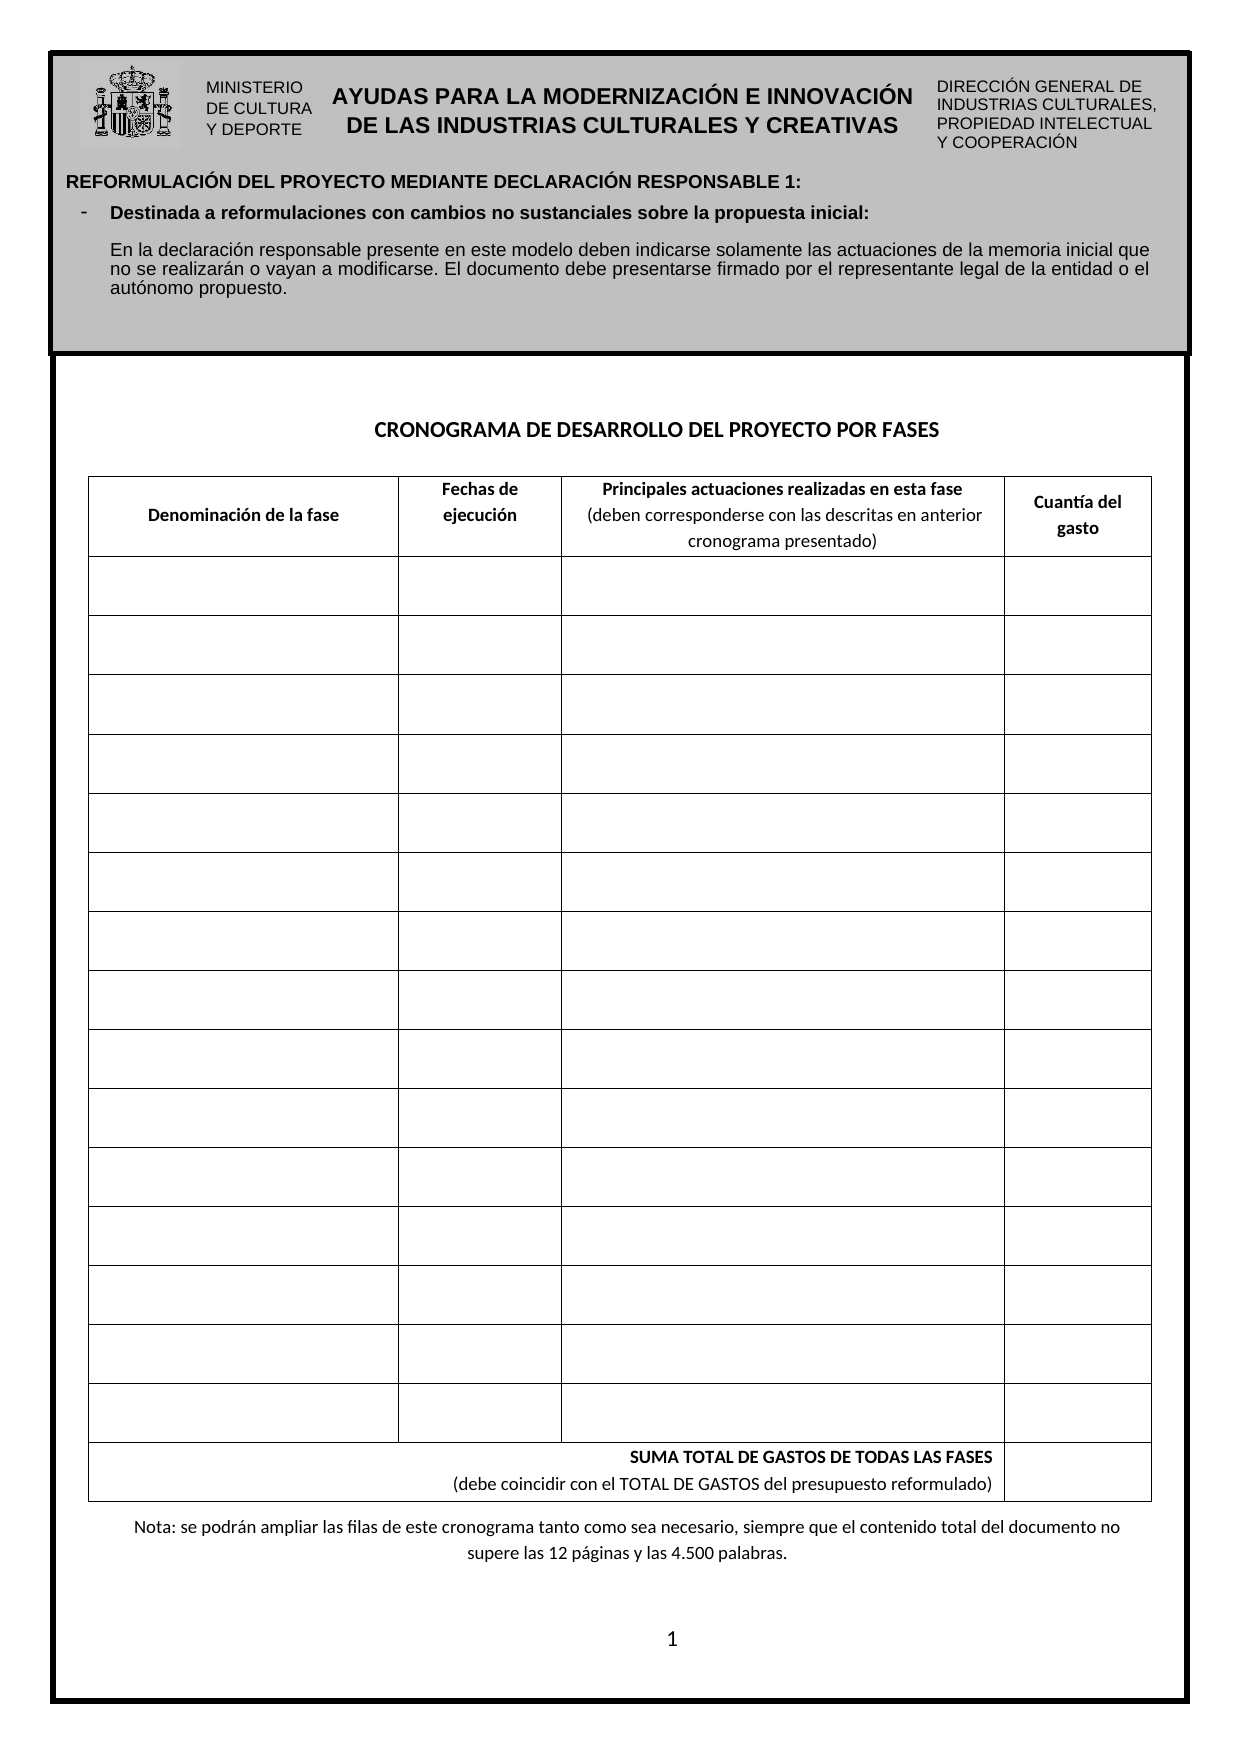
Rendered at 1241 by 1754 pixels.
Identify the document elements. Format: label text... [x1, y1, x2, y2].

table_cell [562, 1148, 1004, 1206]
table_cell [89, 616, 398, 674]
table_cell [399, 1148, 561, 1206]
table_cell [399, 794, 561, 852]
table_cell [89, 971, 398, 1029]
table_cell [399, 1384, 561, 1442]
table_header Cuantía del gasto [1005, 477, 1151, 556]
table_cell [89, 853, 398, 911]
table_cell [1005, 616, 1151, 674]
table_header Fechas de ejecución [399, 477, 561, 556]
table_cell [1005, 853, 1151, 911]
table_cell [399, 616, 561, 674]
table_cell [562, 557, 1004, 615]
text Nota: se podrán ampliar las filas de este cronograma tanto como sea necesario, siempre que el contenido total del documento no supere las 12 páginas y las 4.500 palabras. [118, 1515, 1137, 1564]
table_cell [399, 557, 561, 615]
table_cell [1005, 1325, 1151, 1383]
table_cell [1005, 971, 1151, 1029]
table_cell [562, 794, 1004, 852]
table_cell [1005, 735, 1151, 792]
table_cell [562, 1089, 1004, 1147]
table_cell [1005, 794, 1151, 852]
table_cell [1005, 1089, 1151, 1147]
table_cell [562, 1325, 1004, 1383]
table_cell [399, 1089, 561, 1147]
table_cell [399, 853, 561, 911]
table_cell [89, 1384, 398, 1442]
table_cell [1005, 1148, 1151, 1206]
table_cell [1005, 1443, 1151, 1501]
table_header Denominación de la fase [89, 477, 398, 556]
table_cell [562, 1030, 1004, 1088]
table_cell [89, 557, 398, 615]
table_cell [89, 1148, 398, 1206]
table_cell [562, 1266, 1004, 1324]
table_cell [1005, 1030, 1151, 1088]
table_cell SUMA TOTAL DE GASTOS DE TODAS LAS FASES (debe coincidir con el TOTAL DE GASTOS del presupuesto reformulado) [89, 1443, 1004, 1501]
table_cell [89, 794, 398, 852]
table_cell [1005, 675, 1151, 733]
table_cell [399, 1030, 561, 1088]
table_cell [562, 912, 1004, 970]
table_cell [1005, 912, 1151, 970]
text CRONOGRAMA DE DESARROLLO DEL PROYECTO POR FASES [148, 416, 1167, 443]
table_cell [399, 912, 561, 970]
table_cell [89, 912, 398, 970]
table_cell [399, 735, 561, 792]
table_cell [89, 675, 398, 733]
table_cell [399, 1266, 561, 1324]
table_cell [89, 735, 398, 792]
table_cell [399, 1325, 561, 1383]
table_cell [562, 735, 1004, 792]
table_cell [1005, 1207, 1151, 1265]
table_cell [1005, 1384, 1151, 1442]
table_cell [562, 675, 1004, 733]
table_cell [562, 853, 1004, 911]
table_cell [89, 1325, 398, 1383]
table_cell [399, 675, 561, 733]
table_cell [89, 1089, 398, 1147]
table_cell [562, 1384, 1004, 1442]
table_cell [89, 1030, 398, 1088]
table_cell [399, 971, 561, 1029]
table_header Principales actuaciones realizadas en esta fase (deben corresponderse con las descritas en anterior cronograma presentado) [562, 477, 1004, 556]
table_cell [1005, 1266, 1151, 1324]
table_cell [562, 1207, 1004, 1265]
table_cell [562, 971, 1004, 1029]
table_cell [89, 1207, 398, 1265]
table_cell [399, 1207, 561, 1265]
table_cell [1005, 557, 1151, 615]
table_cell [89, 1266, 398, 1324]
table_cell [562, 616, 1004, 674]
